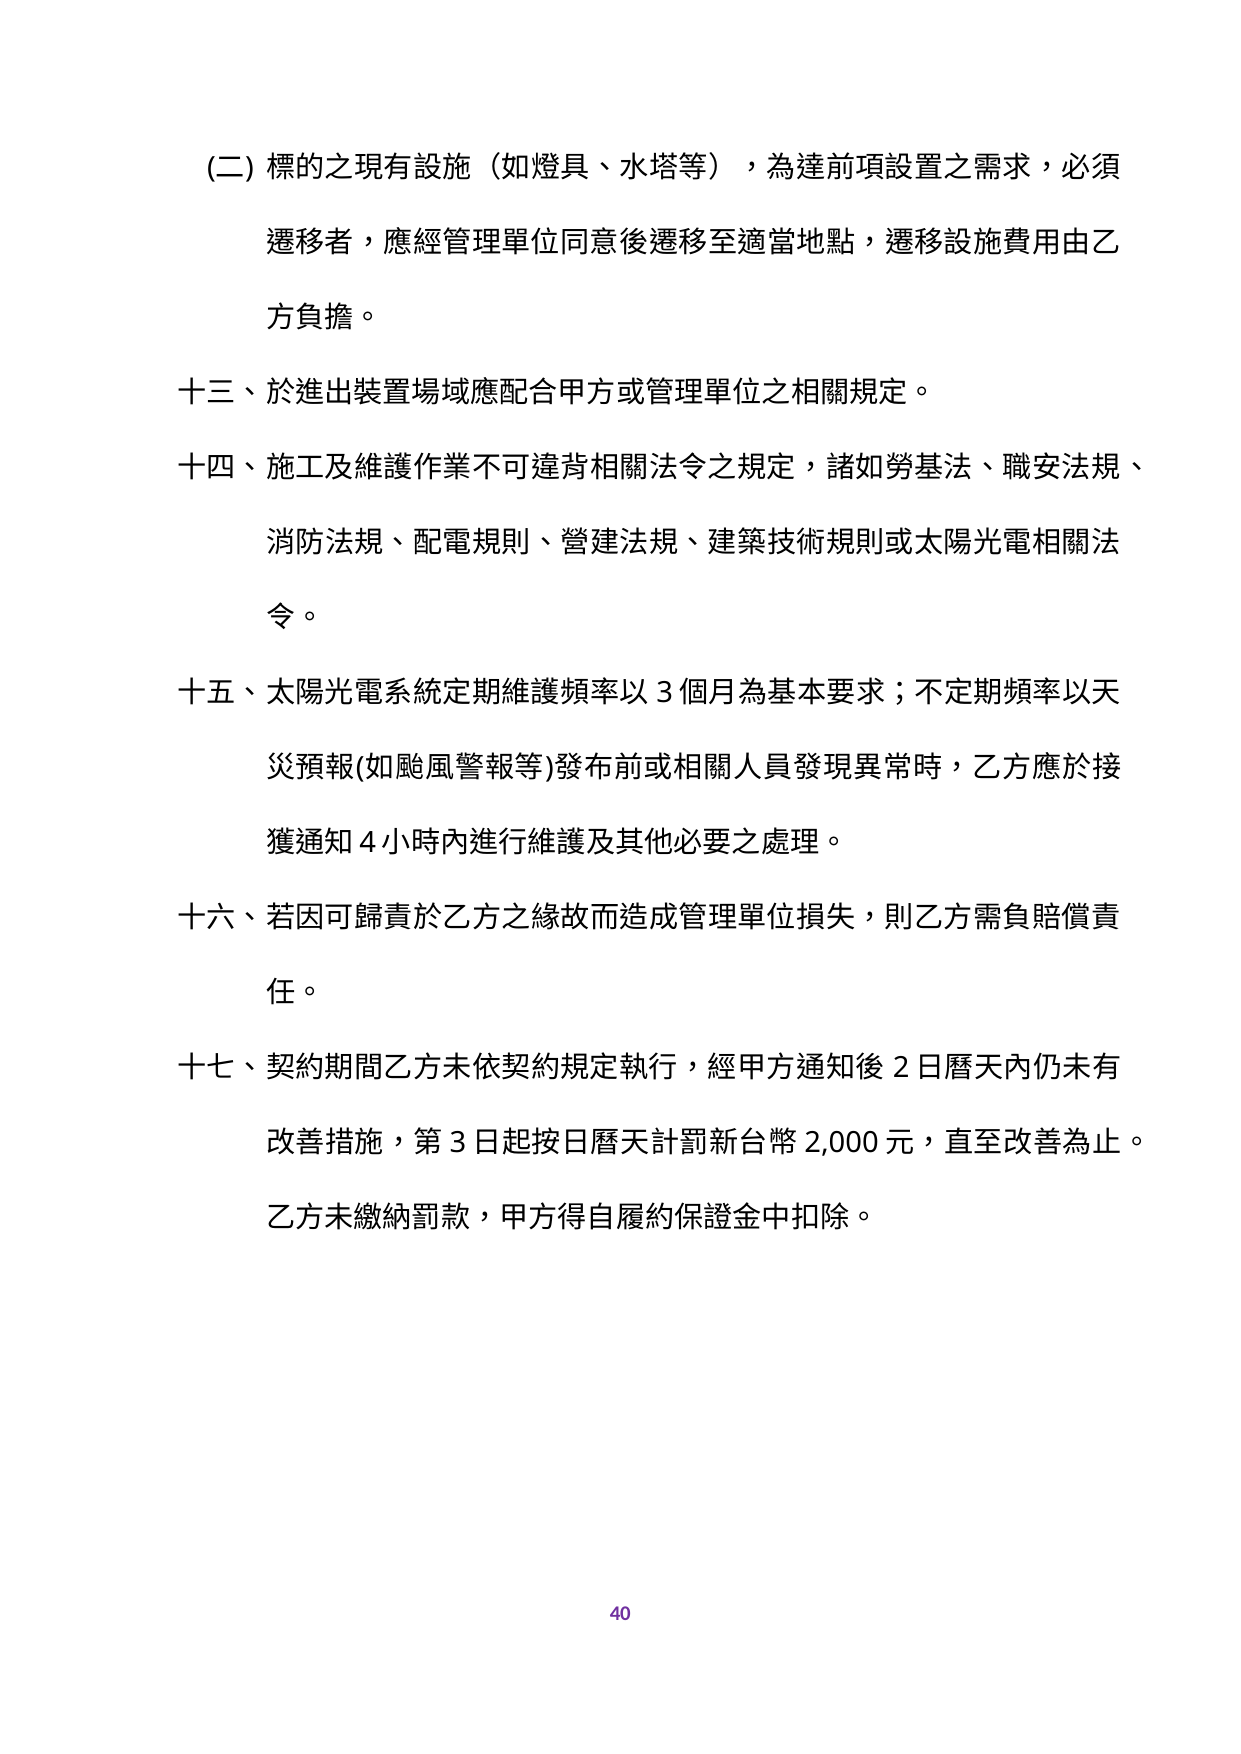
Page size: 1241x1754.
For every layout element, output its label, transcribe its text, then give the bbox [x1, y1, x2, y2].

list 太陽光電系統定期維護頻率以3個月為基本要求；不定期頻率以天災預報(如颱風警報等)發布前或相關人員發現異常時，乙方應於接獲通知4小時內進行維護及其他必要之處理。 [177, 653, 1122, 878]
list 於進出裝置場域應配合甲方或管理單位之相關規定。 [177, 353, 1122, 428]
list 標的之現有設施（如燈具、水塔等），為達前項設置之需求，必須遷移者，應經管理單位同意後遷移至適當地點，遷移設施費用由乙方負擔。 [207, 128, 1122, 353]
list 若因可歸責於乙方之緣故而造成管理單位損失，則乙方需負賠償責任。 [177, 878, 1122, 1028]
list 契約期間乙方未依契約規定執行，經甲方通知後2日曆天內仍未有改善措施，第3日起按日曆天計罰新台幣2,000元，直至改善為止。乙方未繳納罰款，甲方得自履約保證金中扣除。 [177, 1028, 1122, 1253]
list 施工及維護作業不可違背相關法令之規定，諸如勞基法、職安法規、消防法規、配電規則、營建法規、建築技術規則或太陽光電相關法令。 [177, 428, 1122, 653]
